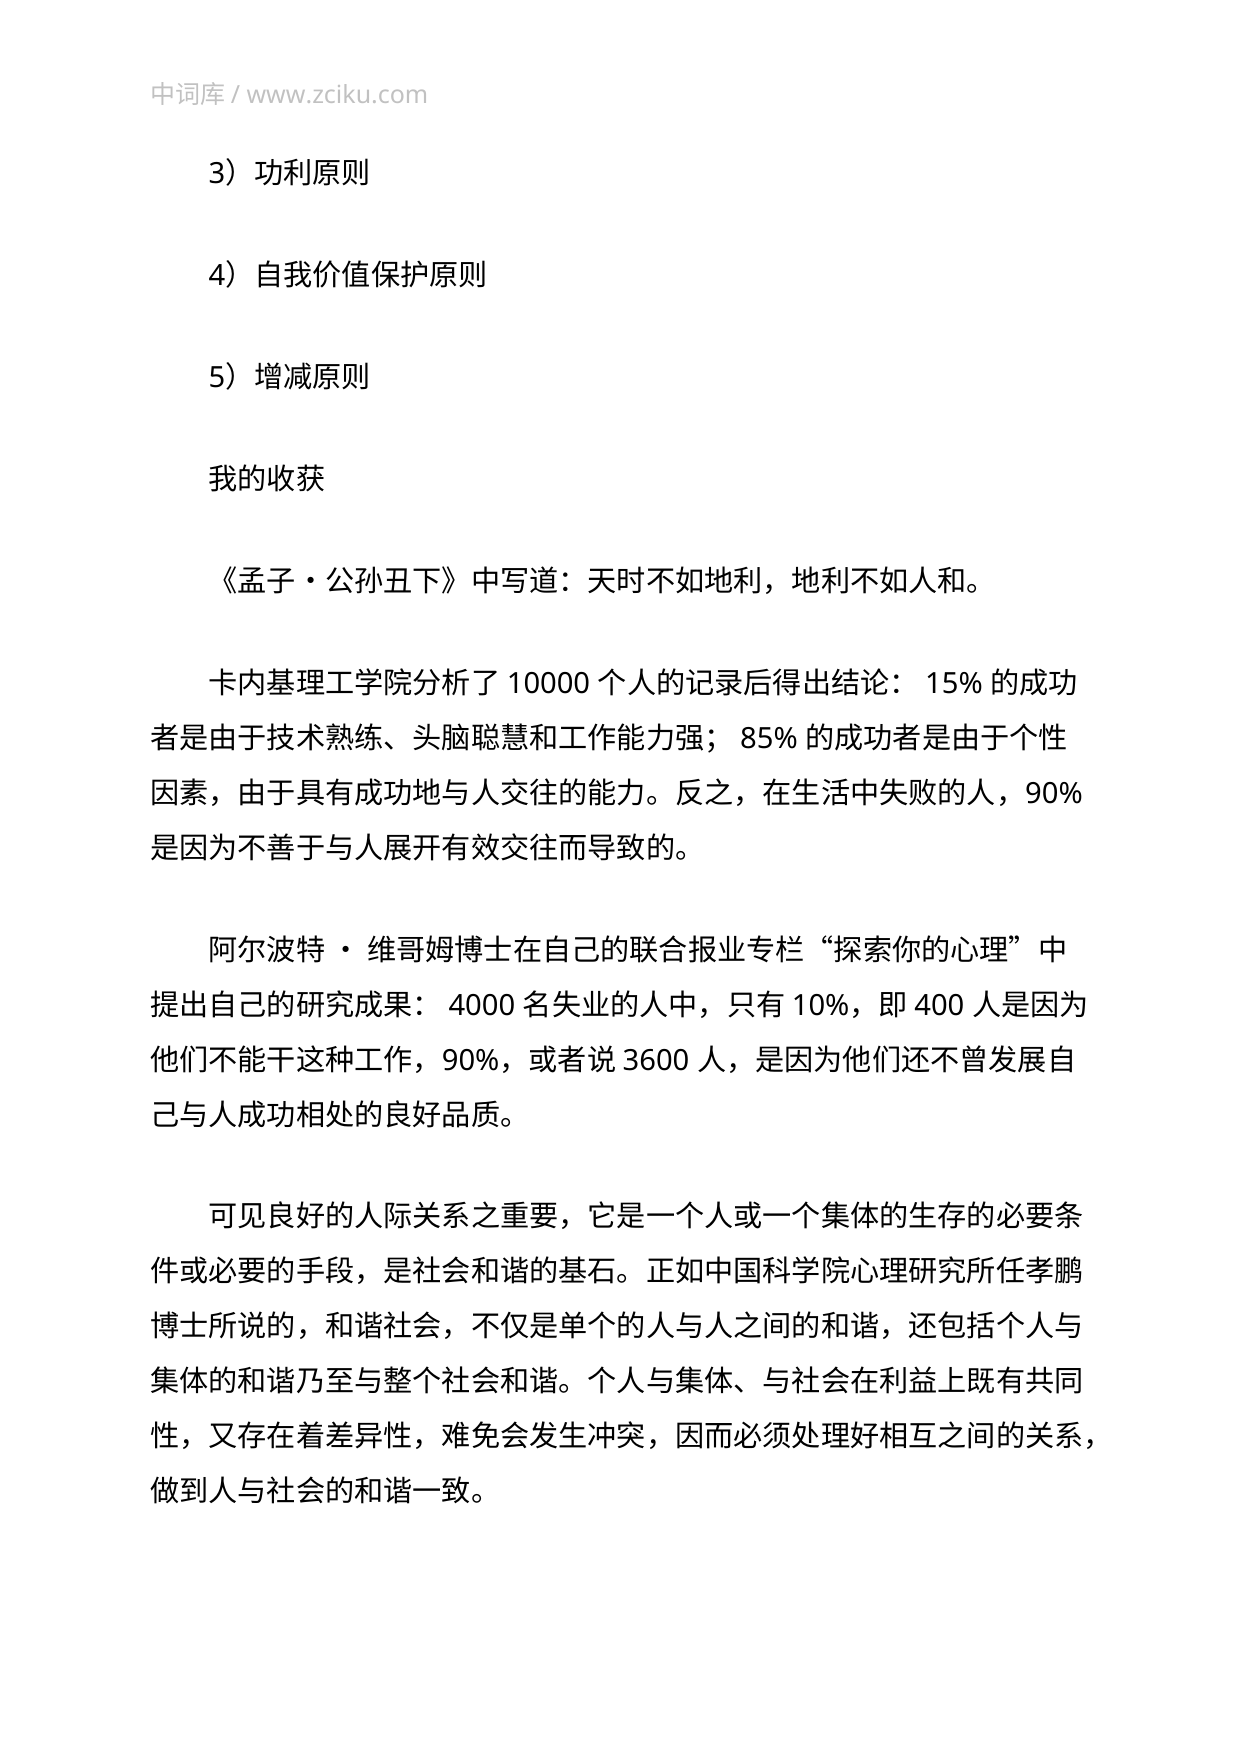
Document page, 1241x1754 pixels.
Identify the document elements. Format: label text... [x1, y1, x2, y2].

text 阿尔波特 • 维哥姆博士在自己的联合报业专栏“探索你的心理”中提出自己的研究成果： 4000 名失业的人中，只有 10%，即 400 人是因为他们不能干这种工作，90%，或者说 3600 人，是因为他们还不曾发展自己与人成功相处的良好品质。 [150, 926, 1090, 1133]
text 3）功利原则 [150, 150, 1090, 192]
text 卡内基理工学院分析了 10000 个人的记录后得出结论： 15% 的成功者是由于技术熟练、头脑聪慧和工作能力强； 85% 的成功者是由于个性因素，由于具有成功地与人交往的能力。反之，在生活中失败的人，90% 是因为不善于与人展开有效交往而导致的。 [150, 659, 1090, 867]
text 我的收获 [150, 456, 1090, 498]
text 可见良好的人际关系之重要，它是一个人或一个集体的生存的必要条件或必要的手段，是社会和谐的基石。正如中国科学院心理研究所任孝鹏博士所说的，和谐社会，不仅是单个的人与人之间的和谐，还包括个人与集体的和谐乃至与整个社会和谐。个人与集体、与社会在利益上既有共同性，又存在着差异性，难免会发生冲突，因而必须处理好相互之间的关系，做到人与社会的和谐一致。 [150, 1193, 1090, 1510]
text 5）增减原则 [150, 354, 1090, 396]
text 《孟子•公孙丑下》中写道：天时不如地利，地利不如人和。 [150, 558, 1090, 600]
text 4）自我价值保护原则 [150, 252, 1090, 294]
